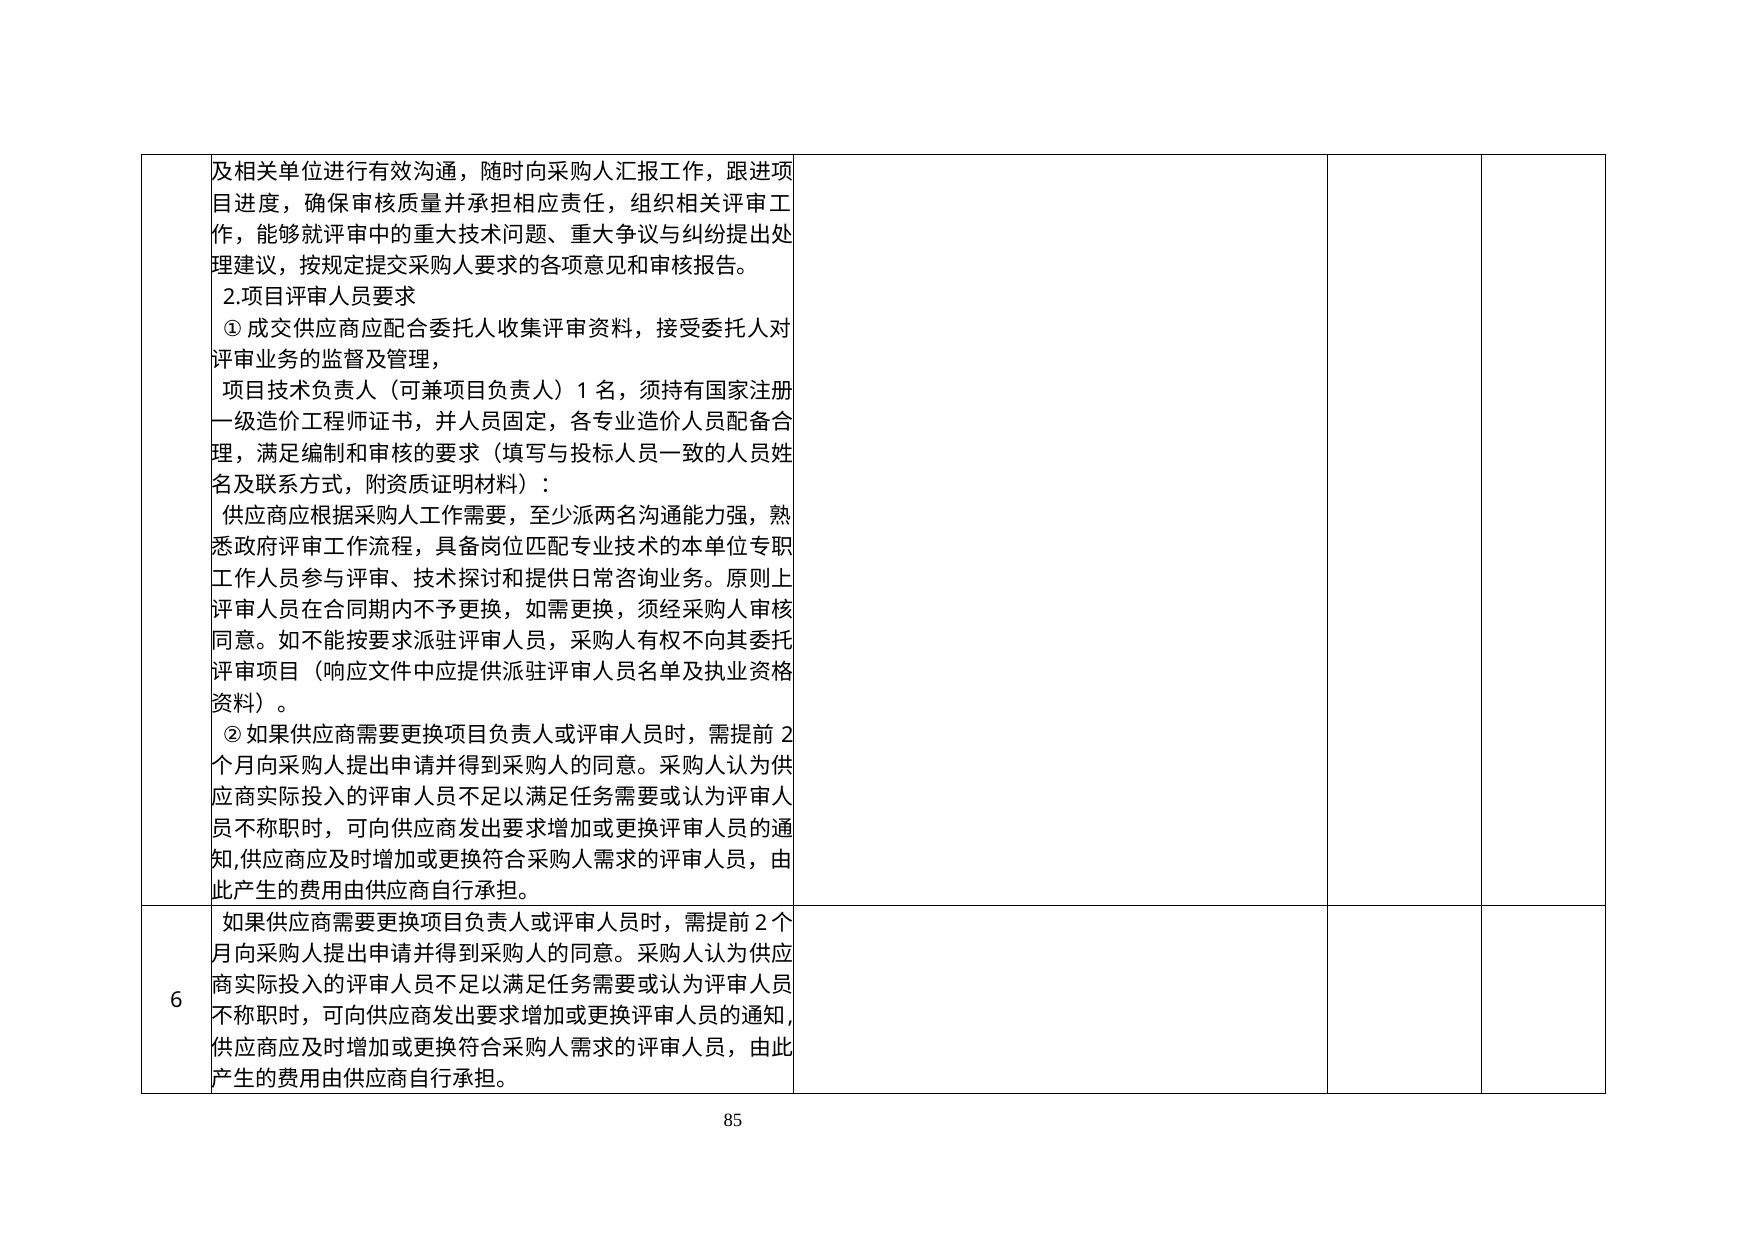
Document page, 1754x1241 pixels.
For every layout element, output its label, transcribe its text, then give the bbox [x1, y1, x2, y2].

table_cell 5 [142, 155, 211, 905]
table_cell [794, 906, 1327, 1093]
table_cell [1482, 906, 1605, 1093]
table_cell [1328, 906, 1481, 1093]
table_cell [212, 155, 793, 905]
table_cell [1328, 155, 1481, 905]
table_cell 6 [142, 906, 211, 1093]
table_cell [1482, 155, 1605, 905]
table_cell 如果供应商需要更换项目负责人或评审人员时，需提前2个月向采购人提出申请并得到采购人的同意。采购人认为供应商实际投入的评审人员不足以满足任务需要或认为评审人员不称职时，可向供应商发出要求增加或更换评审人员的通知,供应商应及时增加或更换符合采购人需求的评审人员，由此产生的费用由供应商自行承担。 [212, 906, 793, 1093]
table_cell [794, 155, 1327, 905]
